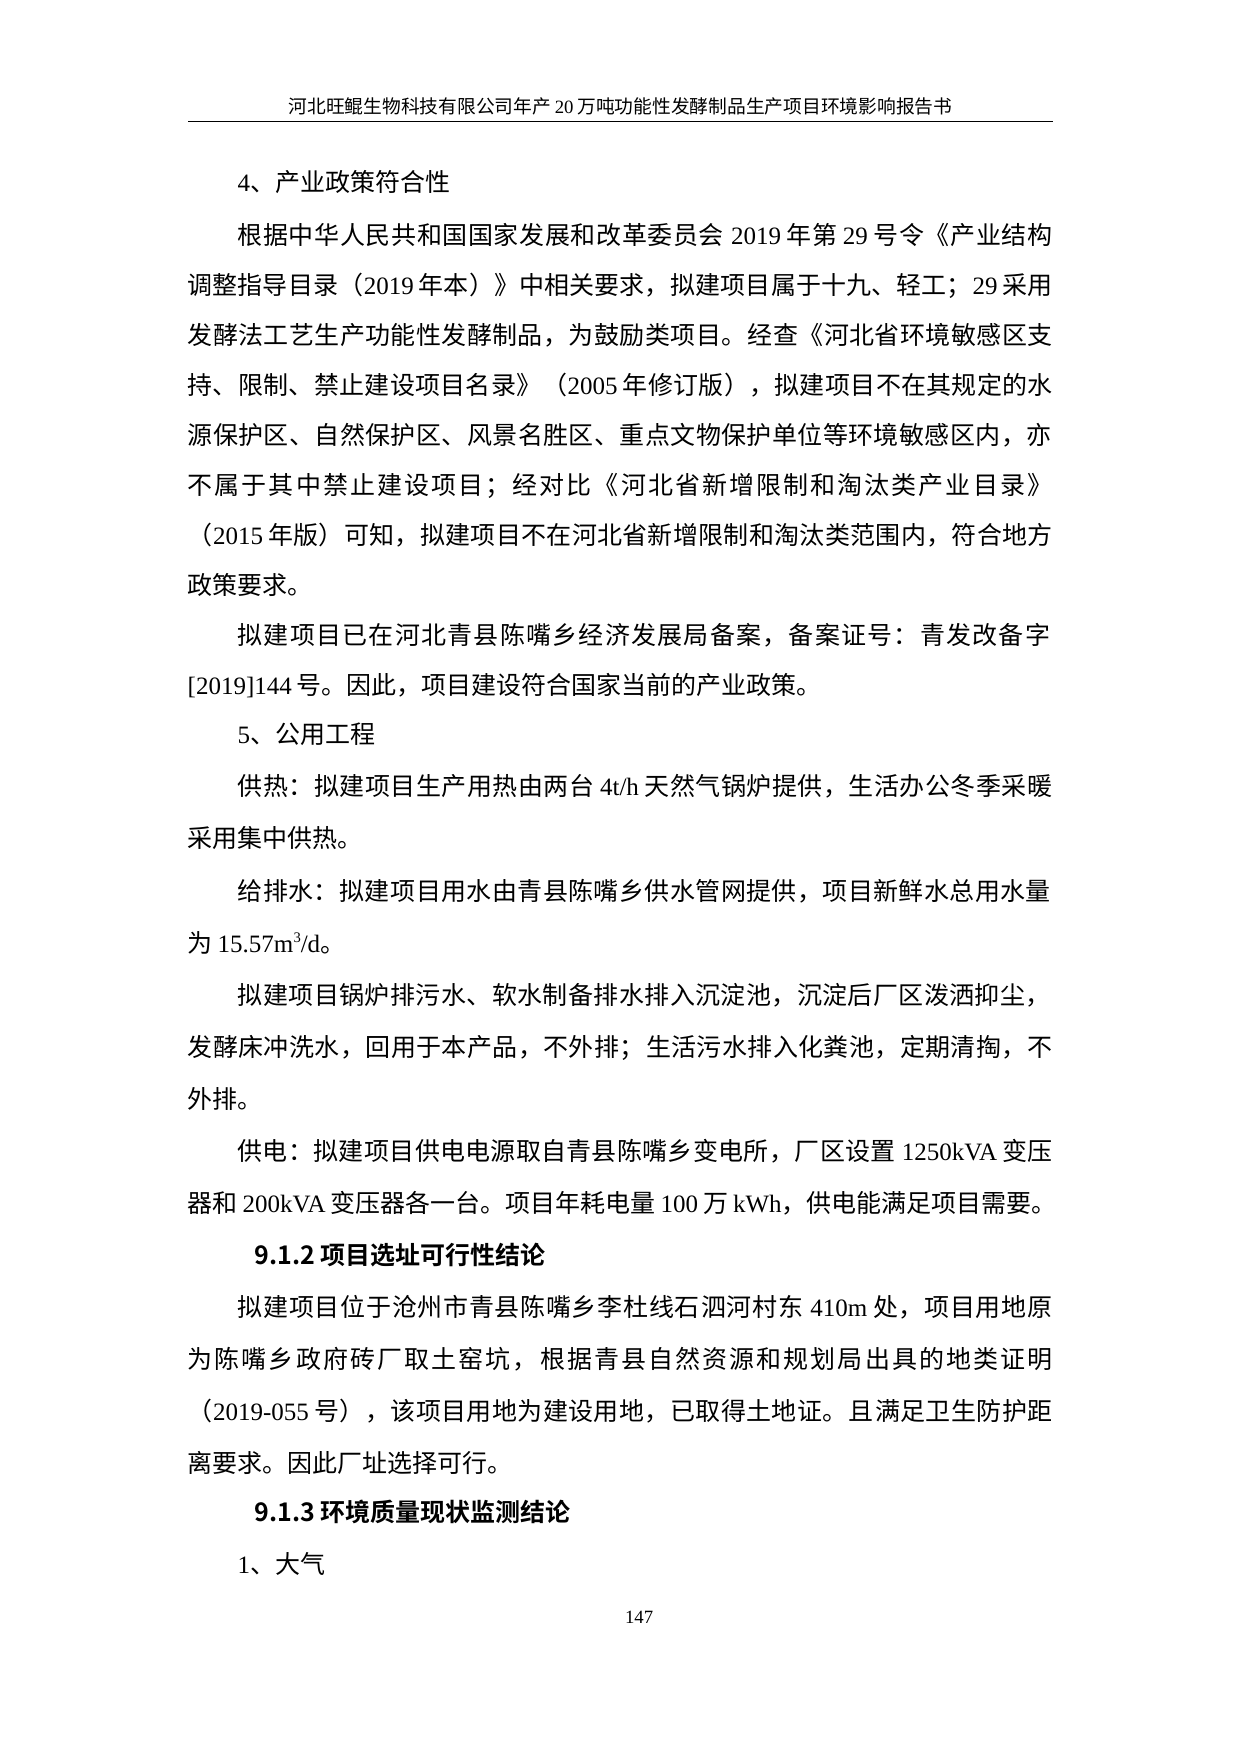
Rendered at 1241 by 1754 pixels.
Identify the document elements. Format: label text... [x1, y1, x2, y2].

text 5、公用工程 [187, 702, 1053, 754]
text 根据中华人民共和国国家发展和改革委员会2019年第29号令《产业结构调整指导目录（2019年本）》中相关要求，拟建项目属于十九、轻工；29采用发酵法工艺生产功能性发酵制品，为鼓励类项目。经查《河北省环境敏感区支持、限制、禁止建设项目名录》（2005年修订版），拟建项目不在其规定的水源保护区、自然保护区、风景名胜区、重点文物保护单位等环境敏感区内，亦不属于其中禁止建设项目；经对比《河北省新增限制和淘汰类产业目录》（2015年版）可知，拟建项目不在河北省新增限制和淘汰类范围内，符合地方政策要求。 [187, 202, 1053, 602]
text 4、产业政策符合性 [187, 150, 1053, 202]
text 供热：拟建项目生产用热由两台4t/h天然气锅炉提供，生活办公冬季采暖采用集中供热。 [187, 754, 1053, 858]
text 拟建项目位于沧州市青县陈嘴乡李杜线石泗河村东410m处，项目用地原为陈嘴乡政府砖厂取土窑坑，根据青县自然资源和规划局出具的地类证明（2019-055号），该项目用地为建设用地，已取得土地证。且满足卫生防护距离要求。因此厂址选择可行。 [187, 1272, 1053, 1480]
subtitle 9.1.3环境质量现状监测结论 [254, 1492, 1053, 1529]
text 1、大气 [187, 1529, 1053, 1581]
text 供电：拟建项目供电电源取自青县陈嘴乡变电所，厂区设置1250kVA变压器和200kVA变压器各一台。项目年耗电量100万kWh，供电能满足项目需要。 [187, 1119, 1053, 1223]
text 拟建项目锅炉排污水、软水制备排水排入沉淀池，沉淀后厂区泼洒抑尘，发酵床冲洗水，回用于本产品，不外排；生活污水排入化粪池，定期清掏，不外排。 [187, 962, 1053, 1119]
text 拟建项目已在河北青县陈嘴乡经济发展局备案，备案证号：青发改备字[2019]144号。因此，项目建设符合国家当前的产业政策。 [187, 602, 1053, 702]
text 给排水：拟建项目用水由青县陈嘴乡供水管网提供，项目新鲜水总用水量为15.57m3/d。 [187, 858, 1053, 962]
subtitle 9.1.2项目选址可行性结论 [254, 1235, 1053, 1272]
